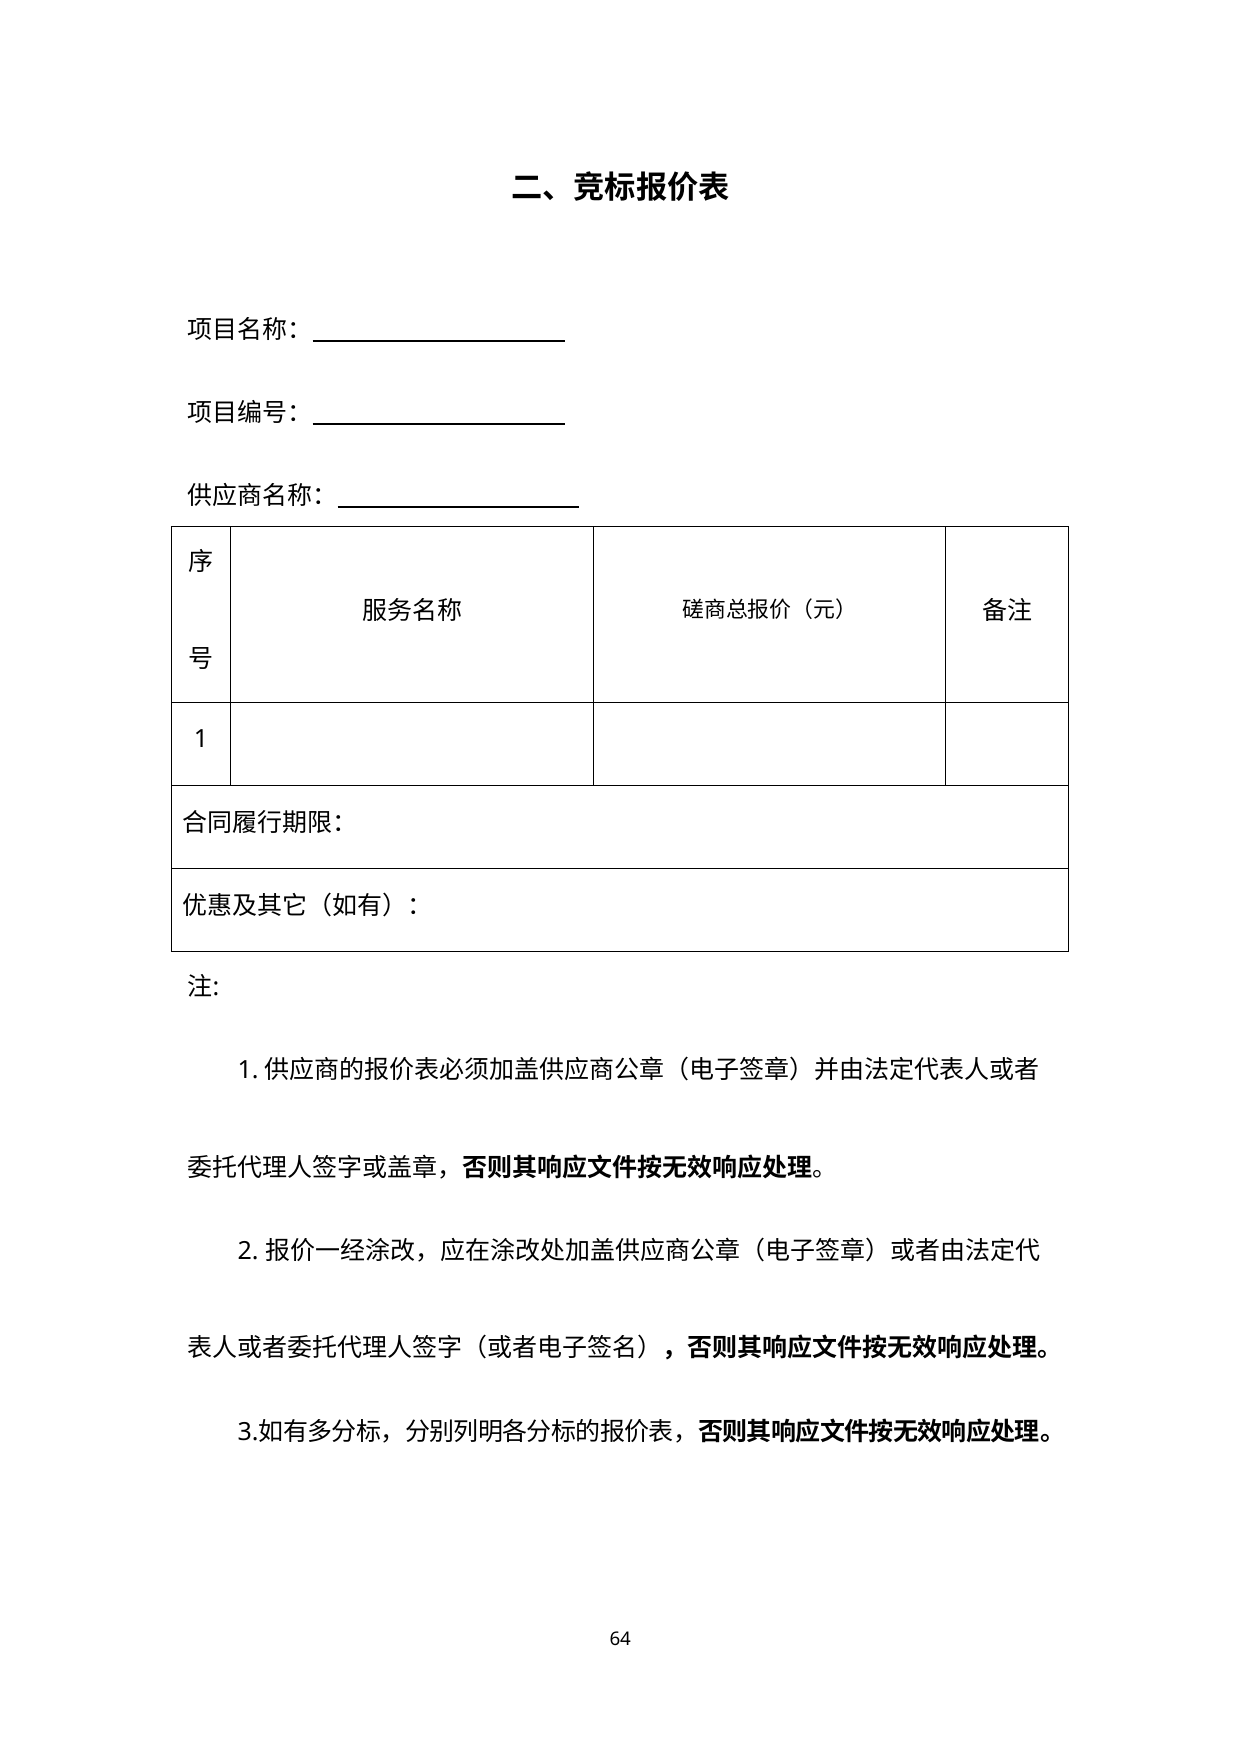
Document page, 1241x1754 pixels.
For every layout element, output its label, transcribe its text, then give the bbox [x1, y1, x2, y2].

table_header 备注 [946, 527, 1068, 702]
text 项目编号： [187, 378, 1053, 443]
table_header 磋商总报价（元） [594, 527, 945, 702]
table_cell 优惠及其它（如有）： [172, 869, 1068, 951]
text 1. 供应商的报价表必须加盖供应商公章（电子签章）并由法定代表人或者委托代理人签字或盖章，否则其响应文件按无效响应处理。 [187, 1035, 1053, 1198]
table_header 服务名称 [231, 527, 593, 702]
text 供应商名称： [187, 461, 1053, 526]
text 项目名称： [187, 295, 1053, 360]
text 3.如有多分标，分别列明各分标的报价表，否则其响应文件按无效响应处理。 [187, 1397, 1053, 1462]
table_header 序号 [172, 527, 230, 702]
table_cell [594, 703, 945, 785]
text 2. 报价一经涂改，应在涂改处加盖供应商公章（电子签章）或者由法定代表人或者委托代理人签字（或者电子签名），否则其响应文件按无效响应处理。 [187, 1216, 1053, 1378]
table_cell [231, 703, 593, 785]
table_cell 1 [172, 703, 230, 785]
text 二、竞标报价表 [187, 162, 1053, 207]
text 注: [187, 952, 1053, 1017]
table_cell [946, 703, 1068, 785]
table_cell 合同履行期限： [172, 786, 1068, 868]
